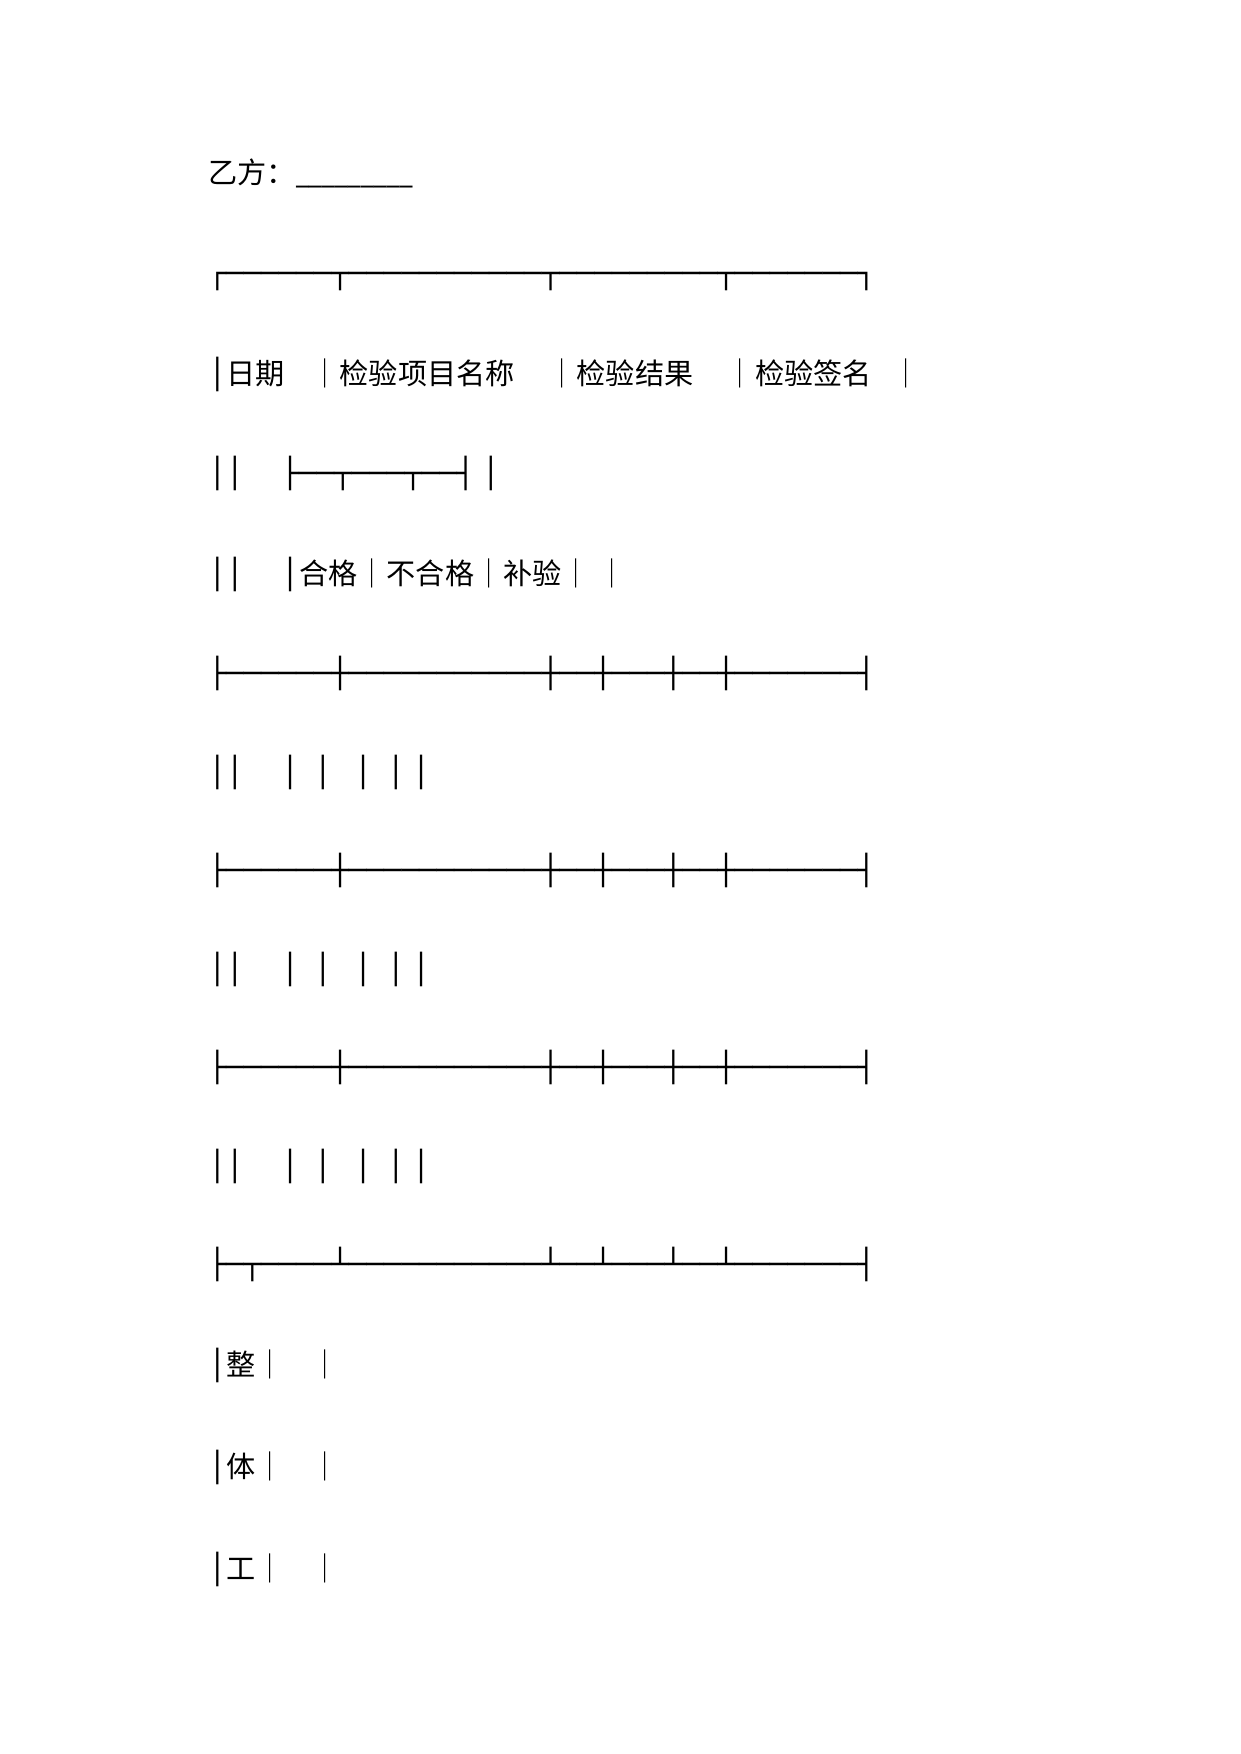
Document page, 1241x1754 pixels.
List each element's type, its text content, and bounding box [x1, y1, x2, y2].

text ┌──────┬───────────┬─────────┬───────┐ [150, 252, 1090, 292]
text ├──────┼───────────┼──┼───┼──┼───────┤ [150, 1047, 1090, 1086]
text │体│ │ [150, 1444, 1090, 1486]
text ││ │ │ │ │ │ [150, 1145, 1090, 1185]
text │日期 │检验项目名称 │检验结果 │检验签名 │ [150, 350, 1090, 393]
text 乙方：_________ [150, 150, 1090, 192]
text ├──────┼───────────┼──┼───┼──┼───────┤ [150, 653, 1090, 692]
text ││ │ │ │ │ │ [150, 948, 1090, 988]
text ├─┬────┴───────────┴──┴───┴──┴───────┤ [150, 1243, 1090, 1283]
text ├──────┼───────────┼──┼───┼──┼───────┤ [150, 850, 1090, 889]
text ││ │ │ │ │ │ [150, 751, 1090, 791]
text │整│ │ [150, 1342, 1090, 1384]
text ││ │合格│不合格│补验│ │ [150, 551, 1090, 593]
text ││ ├──┬───┬──┤ │ [150, 452, 1090, 492]
text │工│ │ [150, 1546, 1090, 1588]
